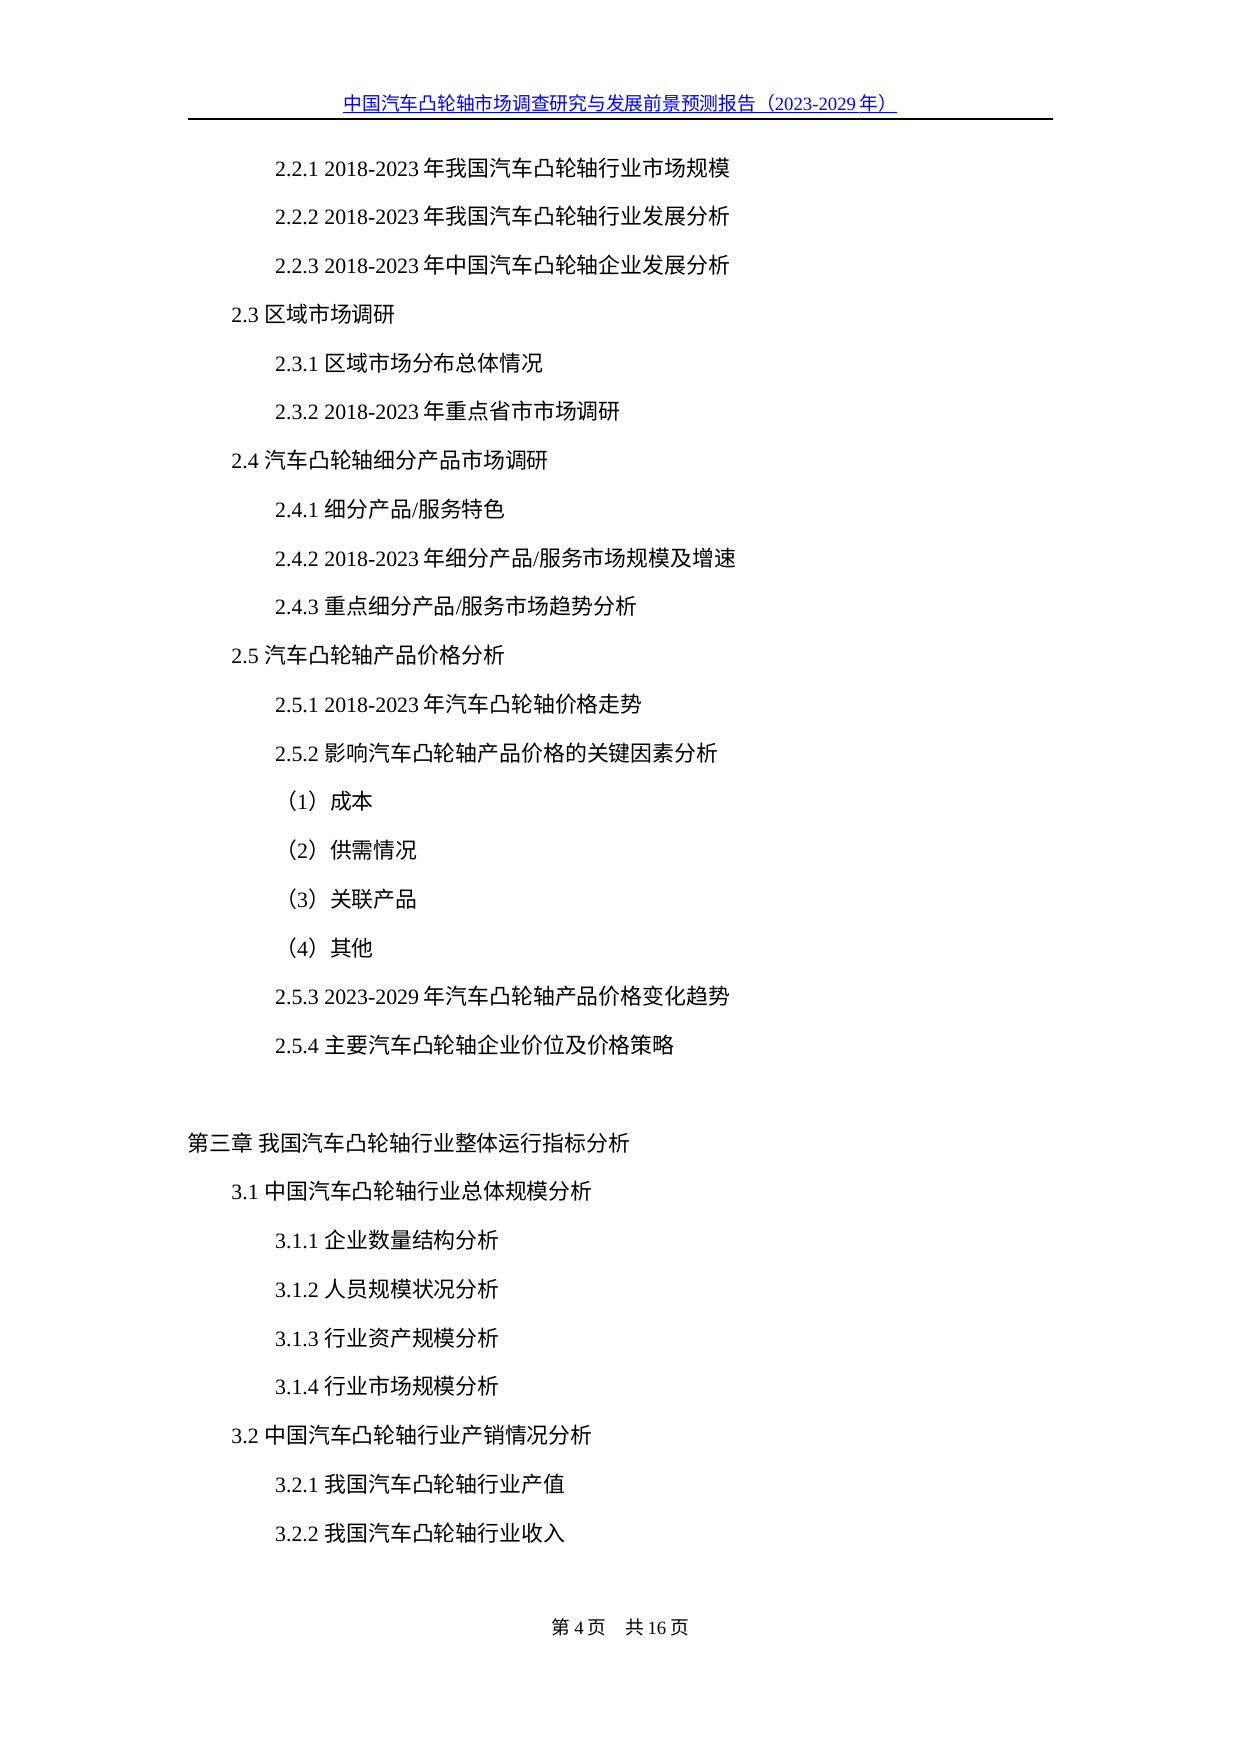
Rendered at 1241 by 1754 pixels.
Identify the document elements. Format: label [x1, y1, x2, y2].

text [187, 150, 1053, 1548]
